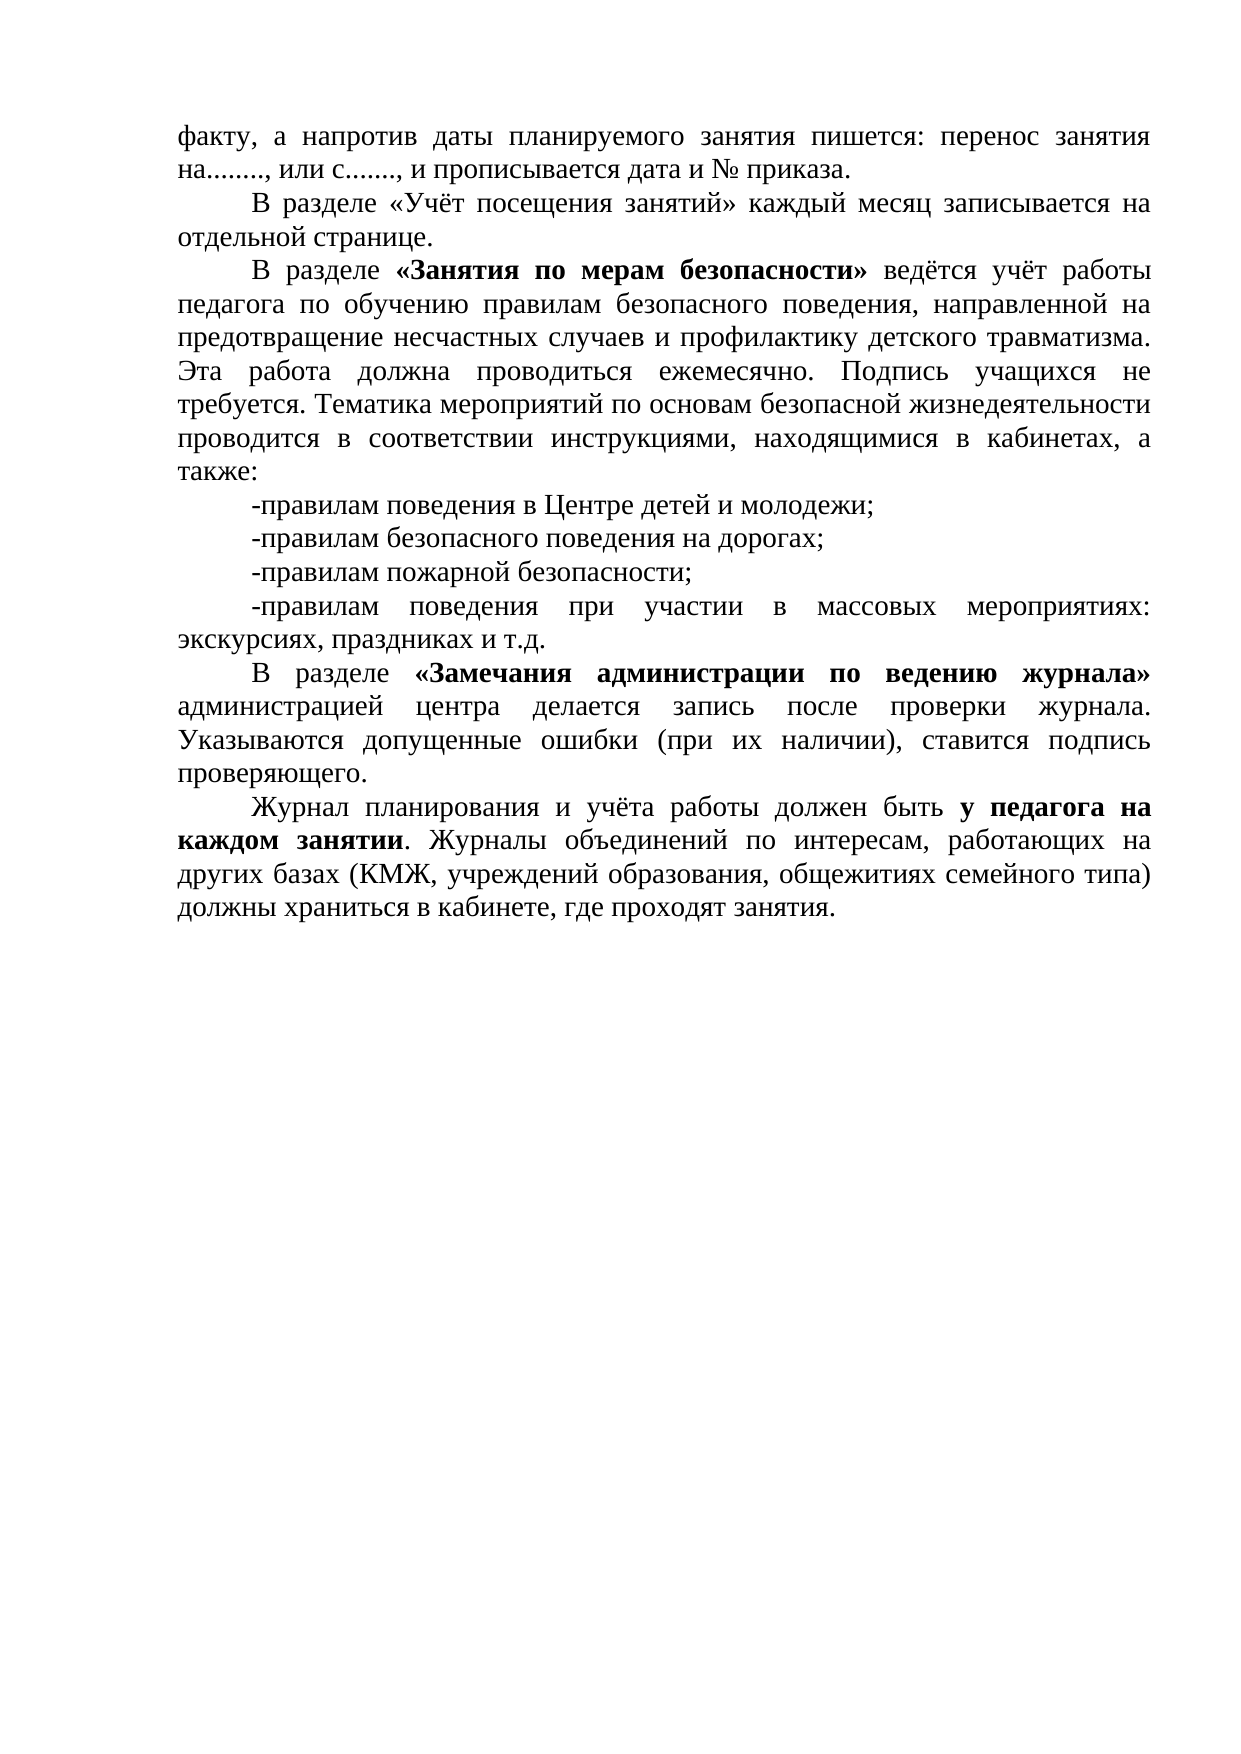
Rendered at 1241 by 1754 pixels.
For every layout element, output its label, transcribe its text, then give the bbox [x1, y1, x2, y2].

text Журнал планирования и учёта работы должен быть у педагога на каждом занятии. Журналы объединений по интересам, работающих на других базах (КМЖ, учреждений образования, общежитиях семейного типа) должны храниться в кабинете, где проходят занятия. [177, 789, 1152, 923]
text В разделе «Замечания администрации по ведению журнала» администрацией центра делается запись после проверки журнала. Указываются допущенные ошибки (при их наличии), ставится подпись проверяющего. [177, 655, 1152, 789]
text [177, 118, 1152, 185]
text В разделе «Учёт посещения занятий» каждый месяц записывается на отдельной странице. [177, 185, 1152, 252]
text -правилам пожарной безопасности; [177, 554, 1152, 588]
text -правилам поведения при участии в массовых мероприятиях: экскурсиях, праздниках и т.д. [177, 588, 1152, 655]
text -правилам безопасного поведения на дорогах; [177, 521, 1152, 554]
text -правилам поведения в Центре детей и молодежи; [177, 487, 1152, 521]
text В разделе «Занятия по мерам безопасности» ведётся учёт работы педагога по обучению правилам безопасного поведения, направленной на предотвращение несчастных случаев и профилактику детского травматизма. Эта работа должна проводиться ежемесячно. Подпись учащихся не требуется. Тематика мероприятий по основам безопасной жизнедеятельности проводится в соответствии инструкциями, находящимися в кабинетах, а также: [177, 252, 1152, 487]
